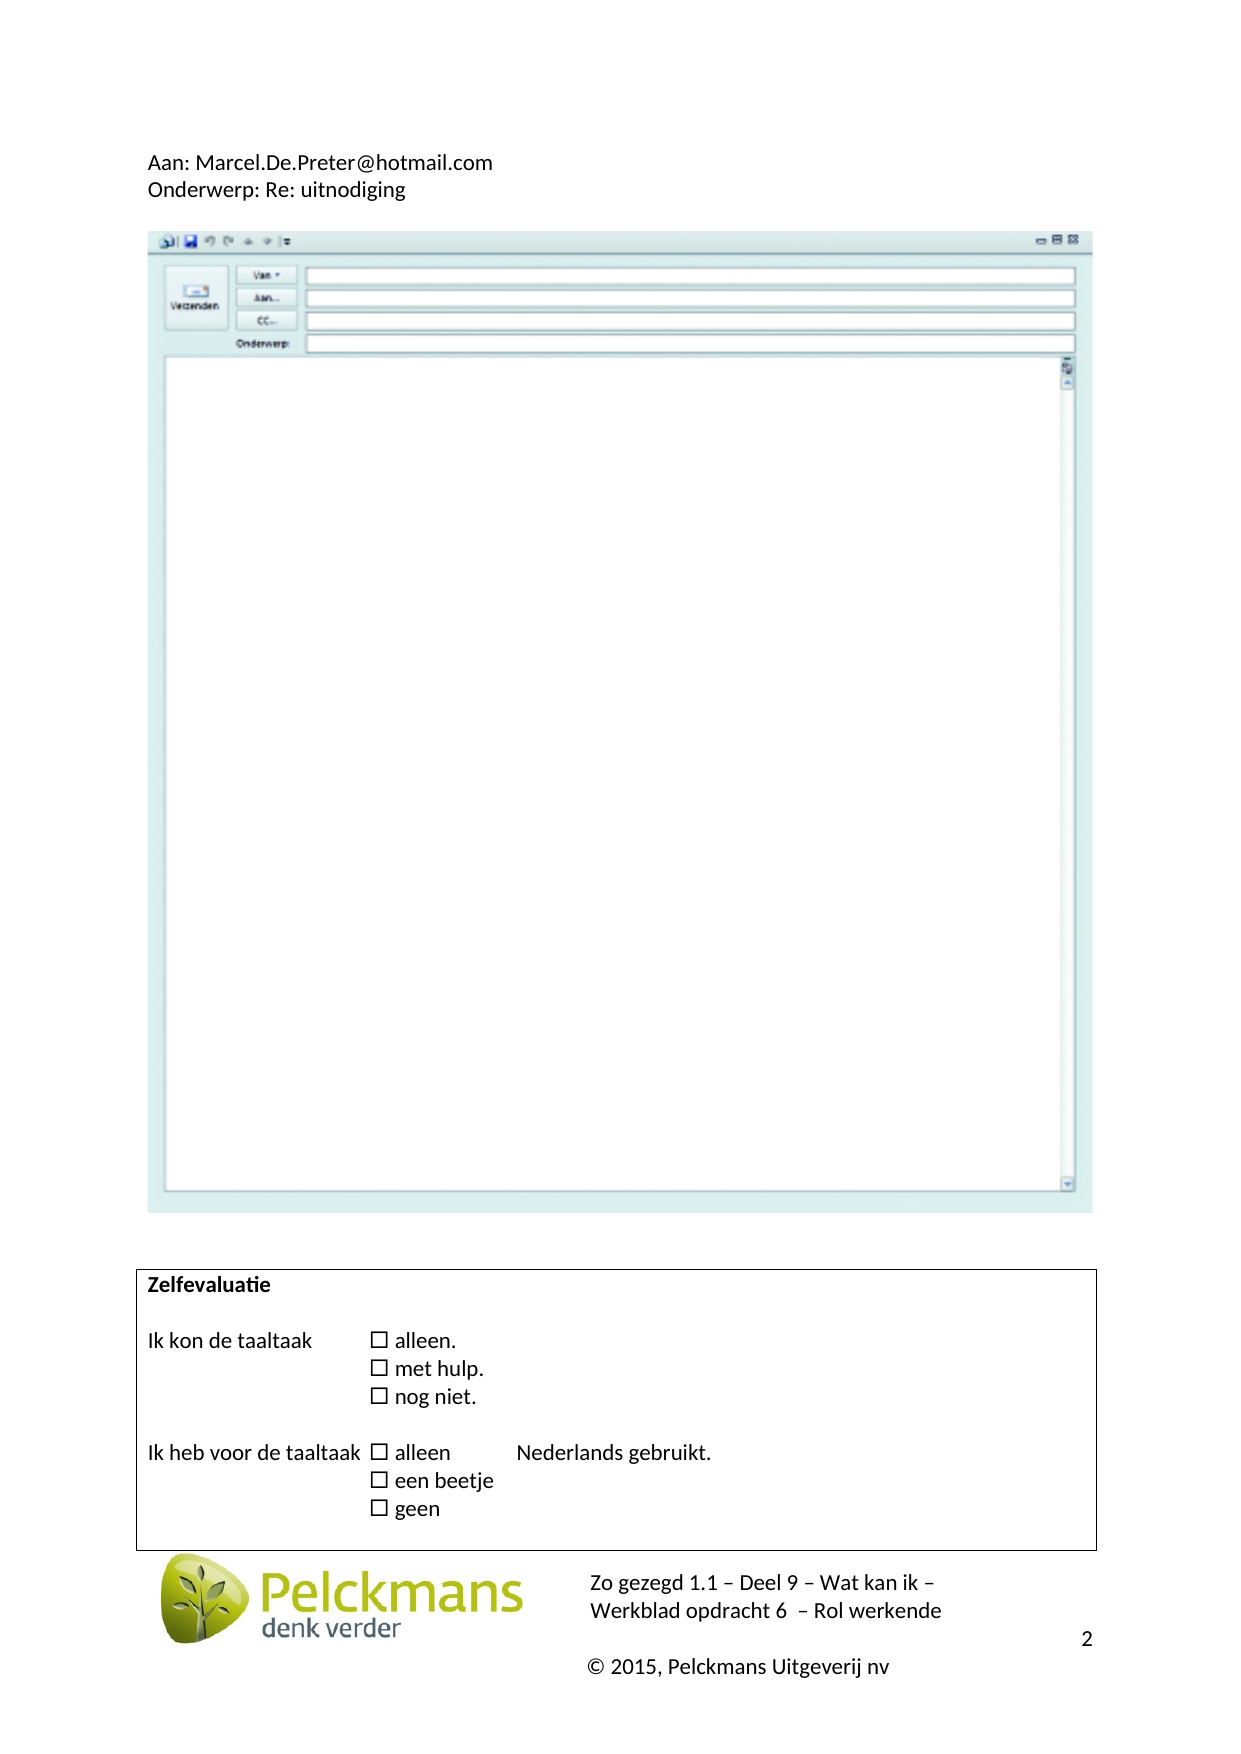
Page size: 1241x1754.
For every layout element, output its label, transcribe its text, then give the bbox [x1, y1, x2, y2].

text Aan: Marcel.De.Preter@hotmail.com [148, 148, 1093, 176]
picture [147, 231, 1093, 1213]
text Onderwerp: Re: uitnodiging [148, 176, 1093, 204]
picture [153, 1551, 540, 1647]
table_header Zelfevaluatie Ik kon de taaltaak alleen. met hulp. nog niet. Ik heb voor de taaltaak alleen Nederlands gebruikt. een beetje geen [137, 1270, 1096, 1550]
